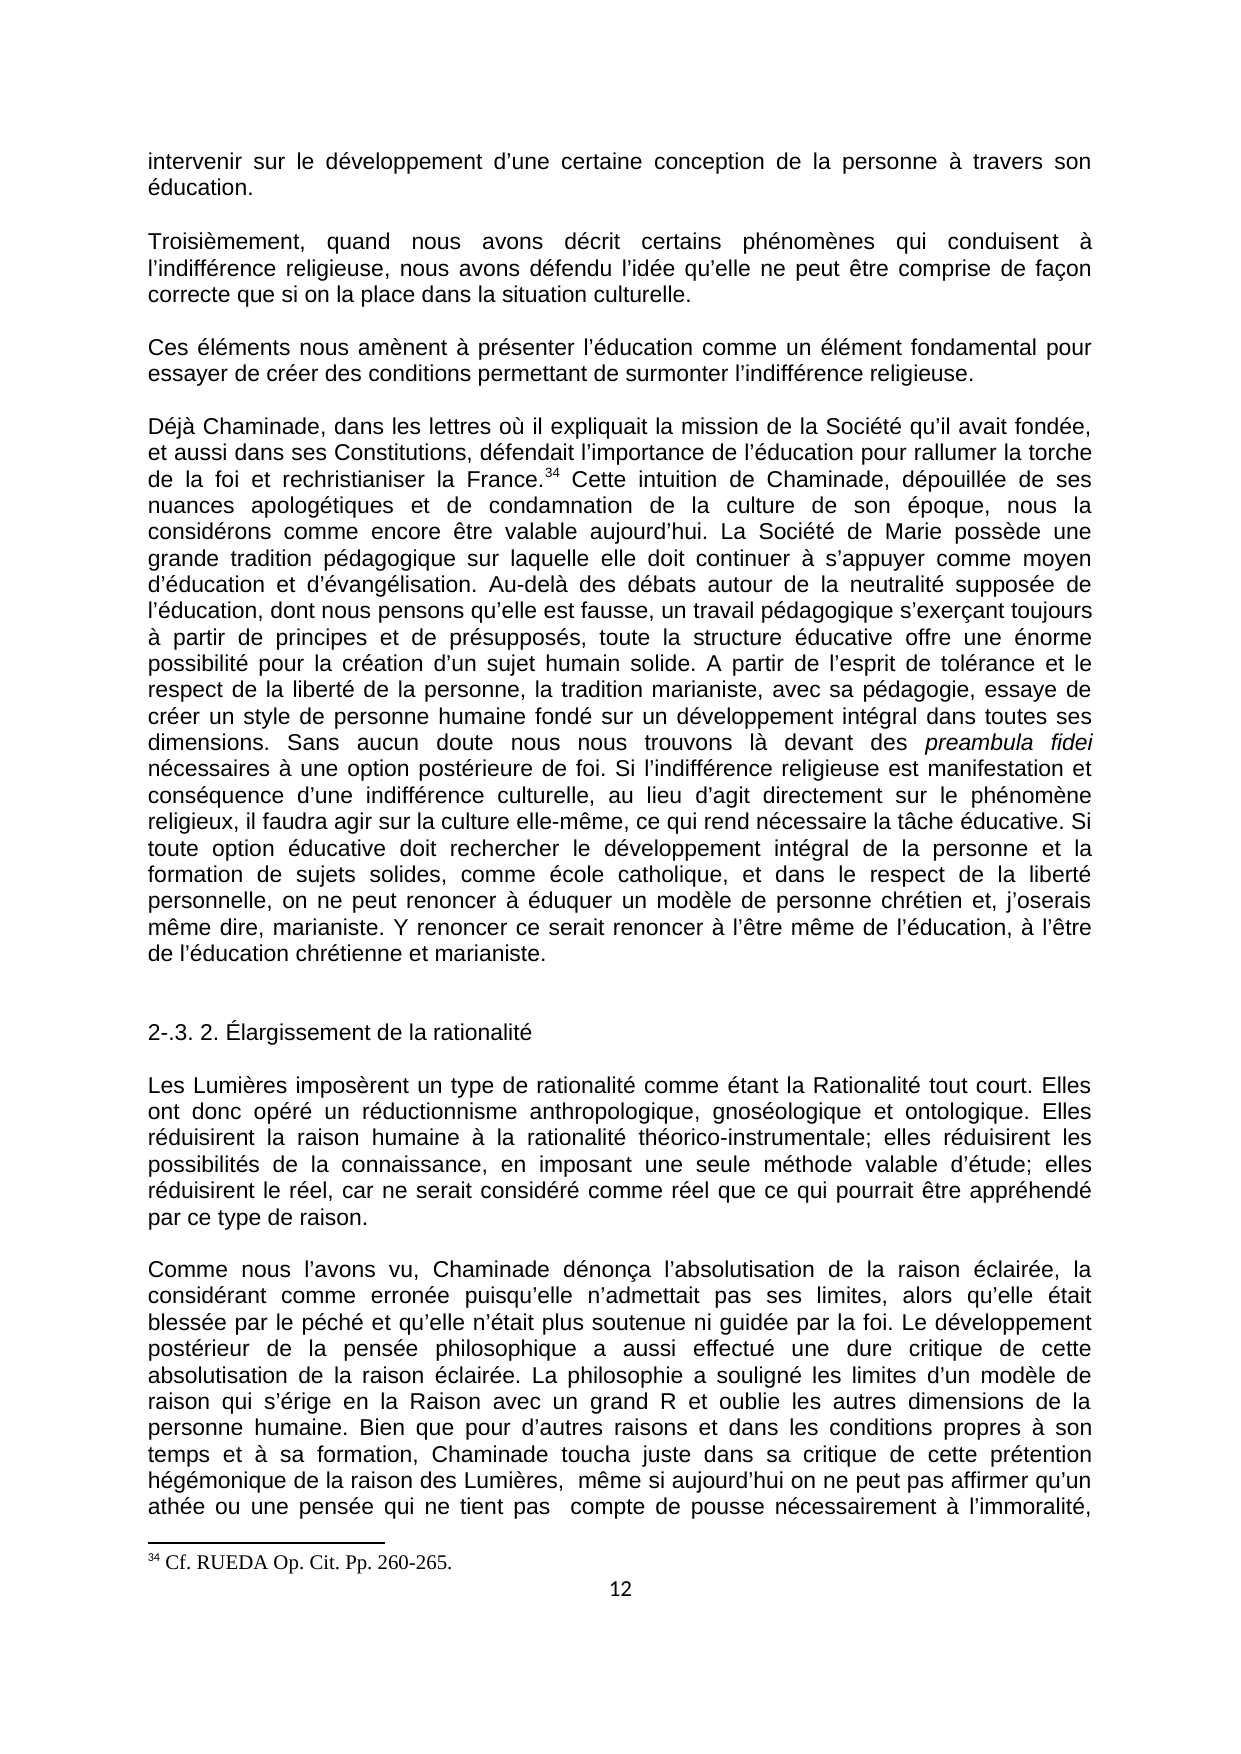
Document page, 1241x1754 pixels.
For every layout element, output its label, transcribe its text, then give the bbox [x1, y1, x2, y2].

text Déjà Chaminade, dans les lettres où il expliquait la mission de la Société qu’il avait fondée, et aussi dans ses Constitutions, défendait l’importance de l’éducation pour rallumer la torche de la foi et rechristianiser la France. Cette intuition de Chaminade, dépouillée de ses nuances apologétiques et de condamnation de la culture de son époque, nous la considérons comme encore être valable aujourd’hui. La Société de Marie possède une grande tradition pédagogique sur laquelle elle doit continuer à s’appuyer comme moyen d’éducation et d’évangélisation. Au-delà des débats autour de la neutralité supposée de l’éducation, dont nous pensons qu’elle est fausse, un travail pédagogique s’exerçant toujours à partir de principes et de présupposés, toute la structure éducative offre une énorme possibilité pour la création d’un sujet humain solide. A partir de l’esprit de tolérance et le respect de la liberté de la personne, la tradition marianiste, avec sa pédagogie, essaye de créer un style de personne humaine fondé sur un développement intégral dans toutes ses dimensions. Sans aucun doute nous nous trouvons là devant des preambula fidei nécessaires à une option postérieure de foi. Si l’indifférence religieuse est manifestation et conséquence d’une indifférence culturelle, au lieu d’agit directement sur le phénomène religieux, il faudra agir sur la culture elle-même, ce qui rend nécessaire la tâche éducative. Si toute option éducative doit rechercher le développement intégral de la personne et la formation de sujets solides, comme école catholique, et dans le respect de la liberté personnelle, on ne peut renoncer à éduquer un modèle de personne chrétien et, j’oserais même dire, marianiste. Y renoncer ce serait renoncer à l’être même de l’éducation, à l’être de l’éducation chrétienne et marianiste. [148, 413, 1093, 966]
text Troisièmement, quand nous avons décrit certains phénomènes qui conduisent à l’indifférence religieuse, nous avons défendu l’idée qu’elle ne peut être comprise de façon correcte que si on la place dans la situation culturelle. [148, 228, 1093, 307]
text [148, 1256, 1093, 1520]
text 2-.3. 2. Élargissement de la rationalité [148, 1019, 1093, 1045]
text Les Lumières imposèrent un type de rationalité comme étant la Rationalité tout court. Elles ont donc opéré un réductionnisme anthropologique, gnoséologique et ontologique. Elles réduisirent la raison humaine à la rationalité théorico-instrumentale; elles réduisirent les possibilités de la connaissance, en imposant une seule méthode valable d’étude; elles réduisirent le réel, car ne serait considéré comme réel que ce qui pourrait être appréhendé par ce type de raison. [148, 1072, 1093, 1230]
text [148, 148, 1093, 200]
text Ces éléments nous amènent à présenter l’éducation comme un élément fondamental pour essayer de créer des conditions permettant de surmonter l’indifférence religieuse. [148, 334, 1093, 386]
